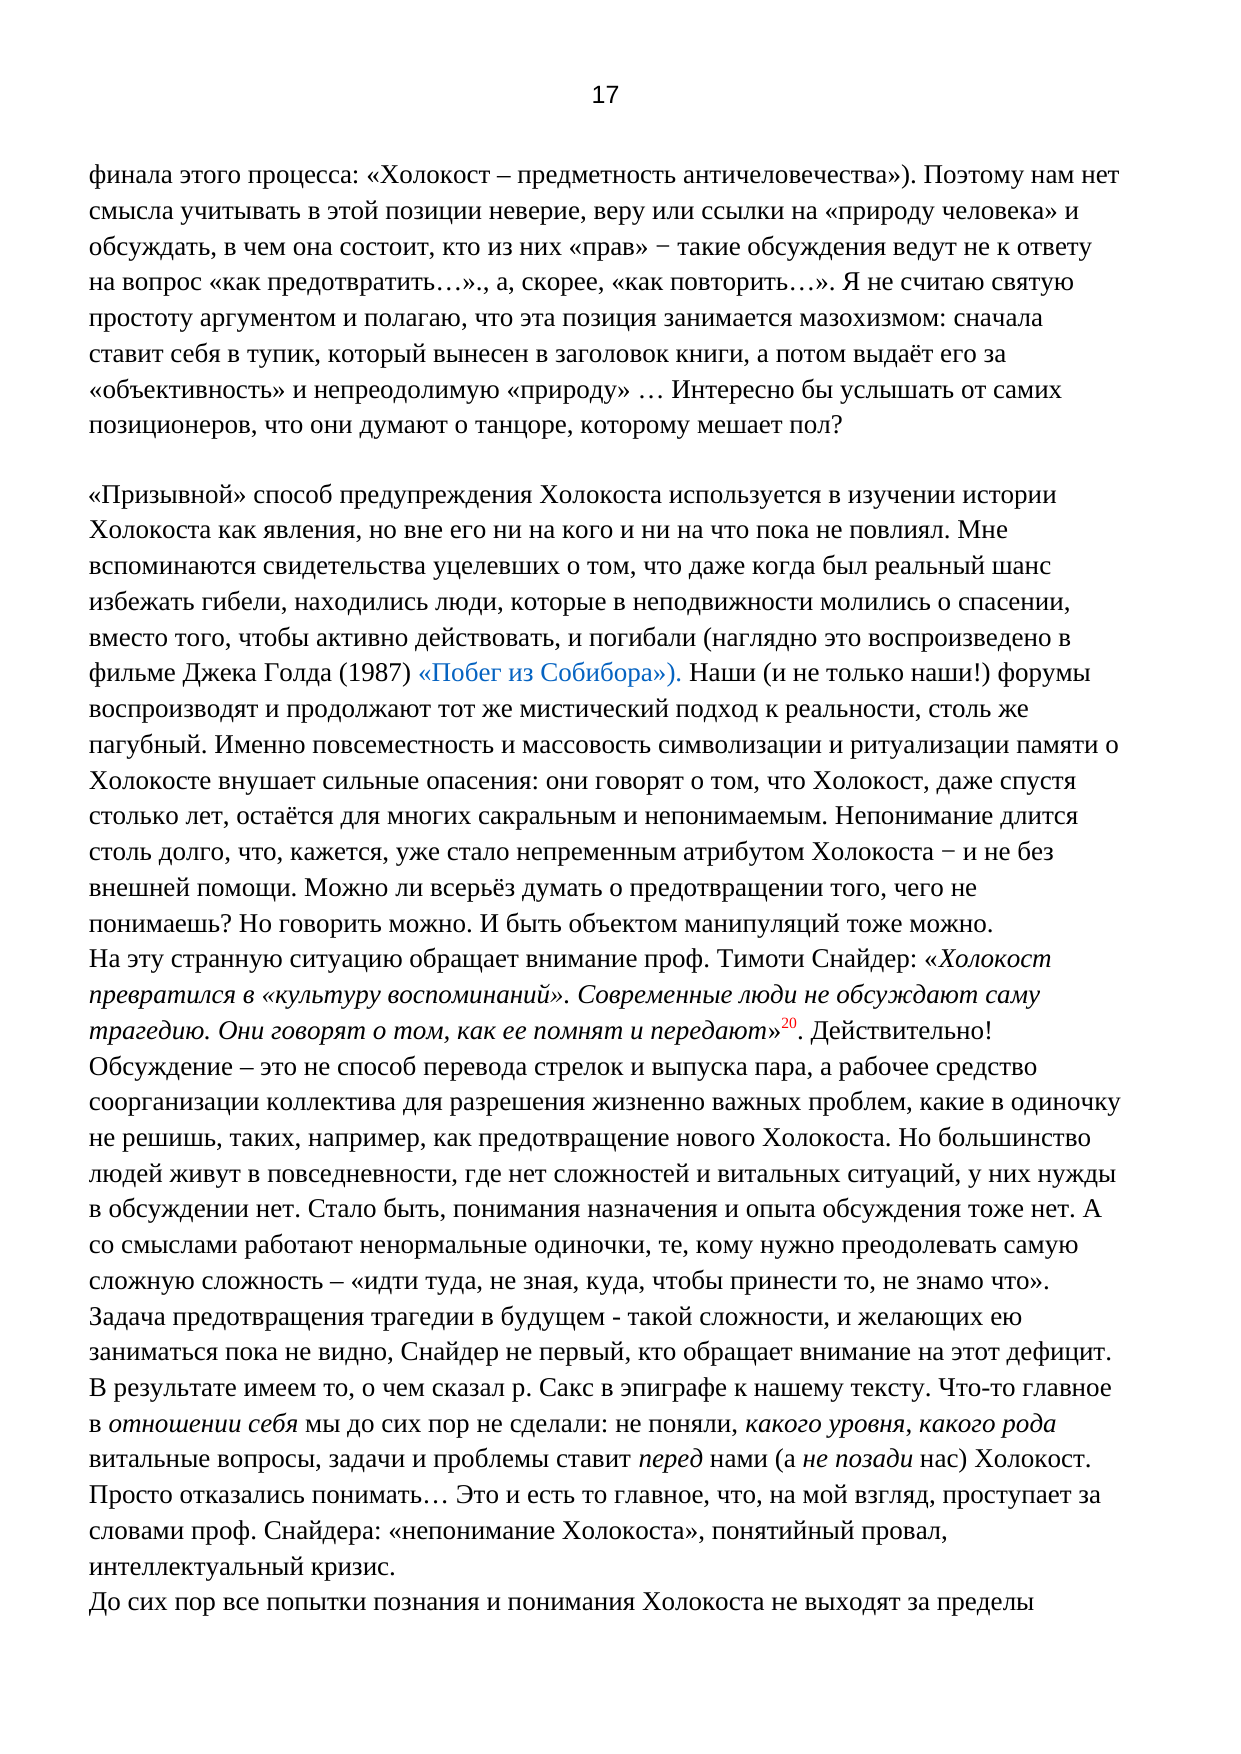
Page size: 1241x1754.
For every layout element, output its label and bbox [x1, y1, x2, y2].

text [88, 158, 1122, 439]
text [88, 478, 1122, 1617]
